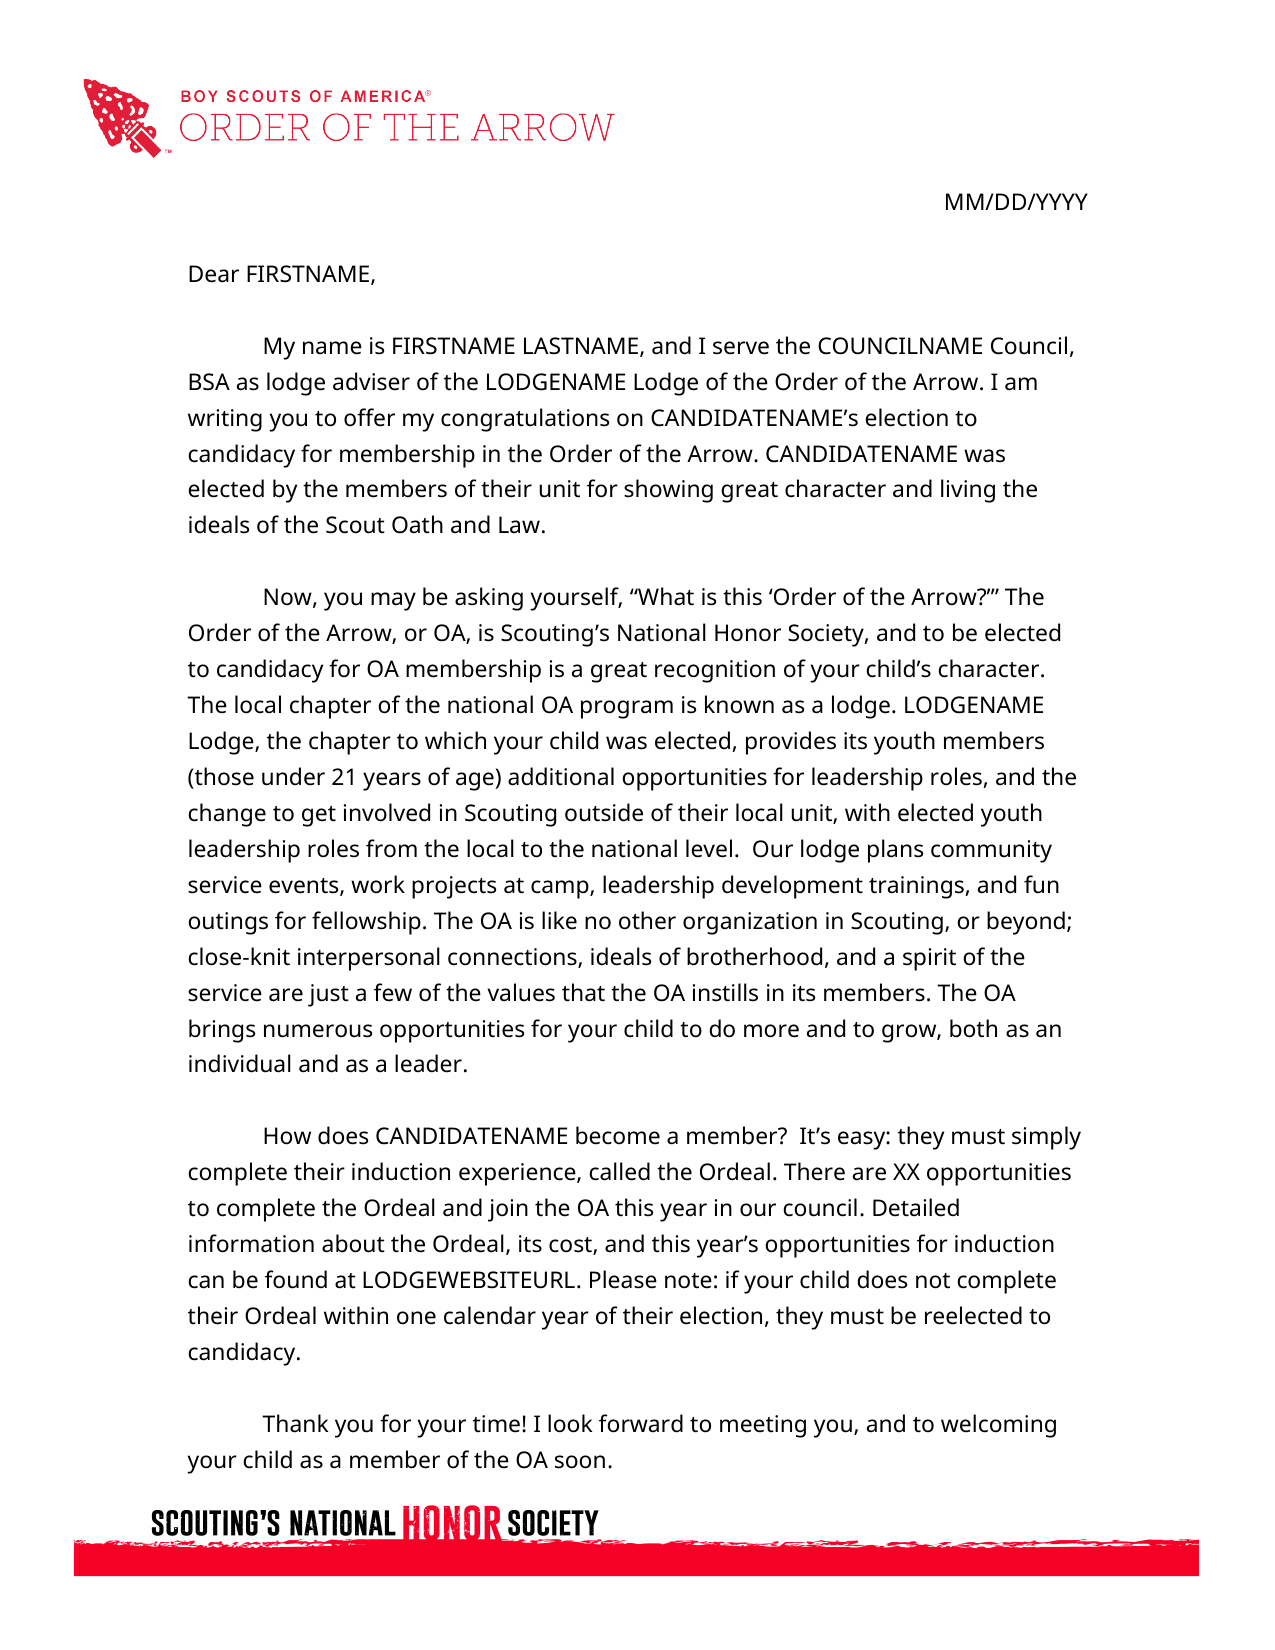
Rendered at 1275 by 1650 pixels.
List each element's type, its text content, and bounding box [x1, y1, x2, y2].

text MM/DD/YYYY [187, 186, 1087, 217]
picture [0, 1473, 1275, 1609]
text Thank you for your time! I look forward to meeting you, and to welcoming your child as a member of the OA soon. [187, 1408, 1087, 1475]
text How does CANDIDATENAME become a member? It’s easy: they must simply complete their induction experience, called the Ordeal. There are XX opportunities to complete the Ordeal and join the OA this year in our council. Detailed information about the Ordeal, its cost, and this year’s opportunities for induction can be found at LODGEWEBSITEURL. Please note: if your child does not complete their Ordeal within one calendar year of their election, they must be reelected to candidacy. [187, 1120, 1087, 1367]
text Dear FIRSTNAME, [187, 258, 1087, 289]
picture [75, 75, 619, 161]
text Now, you may be asking yourself, “What is this ‘Order of the Arrow?’” The Order of the Arrow, or OA, is Scouting’s National Honor Society, and to be elected to candidacy for OA membership is a great recognition of your child’s character. The local chapter of the national OA program is known as a lodge. LODGENAME Lodge, the chapter to which your child was elected, provides its youth members (those under 21 years of age) additional opportunities for leadership roles, and the change to get involved in Scouting outside of their local unit, with elected youth leadership roles from the local to the national level. Our lodge plans community service events, work projects at camp, leadership development trainings, and fun outings for fellowship. The OA is like no other organization in Scouting, or beyond; close-knit interpersonal connections, ideals of brotherhood, and a spirit of the service are just a few of the values that the OA instills in its members. The OA brings numerous opportunities for your child to do more and to grow, both as an individual and as a leader. [187, 581, 1087, 1080]
text My name is FIRSTNAME LASTNAME, and I serve the COUNCILNAME Council, BSA as lodge adviser of the LODGENAME Lodge of the Order of the Arrow. I am writing you to offer my congratulations on CANDIDATENAME’s election to candidacy for membership in the Order of the Arrow. CANDIDATENAME was elected by the members of their unit for showing great character and living the ideals of the Scout Oath and Law. [187, 330, 1087, 541]
